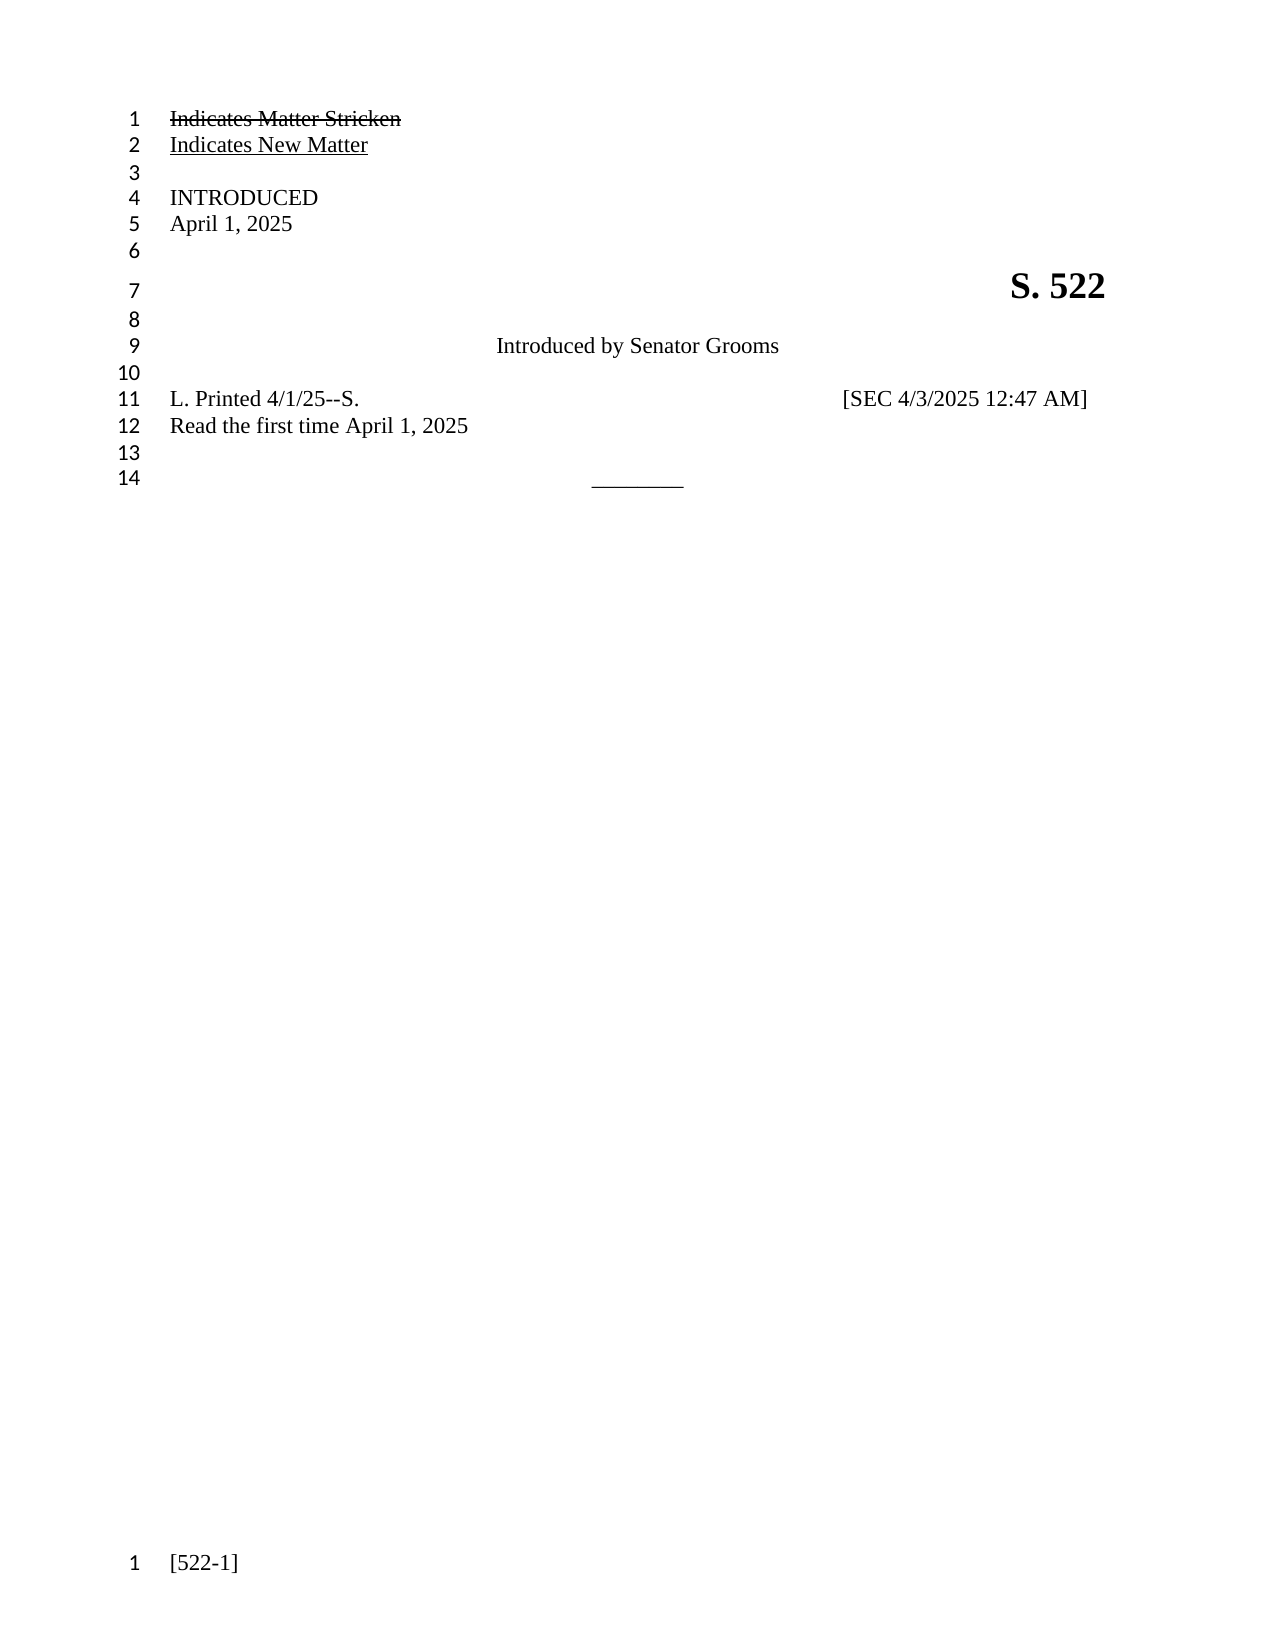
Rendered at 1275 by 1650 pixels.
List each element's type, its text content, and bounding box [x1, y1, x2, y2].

text Indicates New Matter [169, 131, 1106, 158]
text Read the first time [169, 412, 1106, 438]
text Introduced by [169, 333, 1106, 359]
text ________ [169, 464, 1106, 491]
text Indicates Matter Stricken [169, 105, 1106, 131]
text . Printed --. [SEC 4/3/2025 12:47 AM] [169, 385, 1106, 412]
